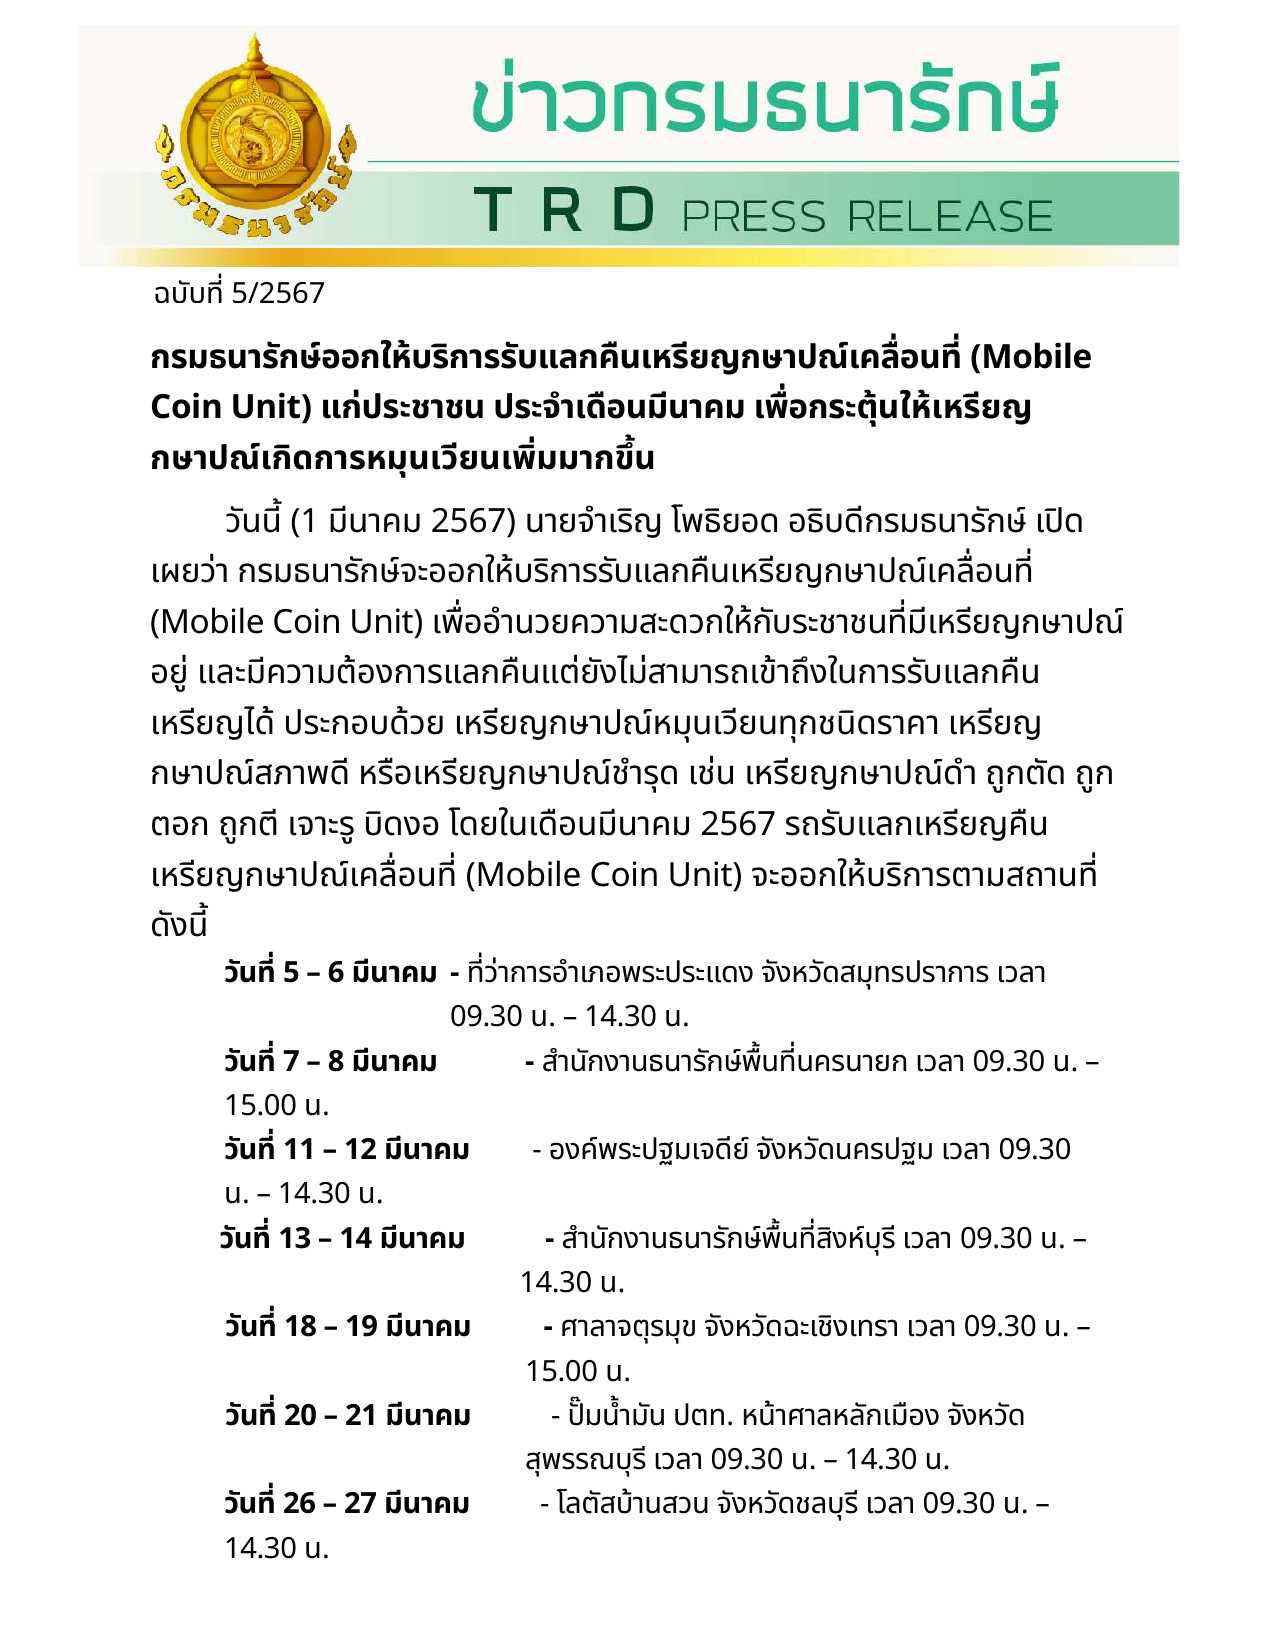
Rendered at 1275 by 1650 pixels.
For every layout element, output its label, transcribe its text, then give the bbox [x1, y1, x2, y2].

text วันนี้ (1 มีนาคม 2567) นายจำเริญ โพธิยอด อธิบดีกรมธนารักษ์ เปิดเผยว่า กรมธนารักษ์จะออกให้บริการรับแลกคืนเหรียญกษาปณ์เคลื่อนที่ (Mobile Coin Unit) เพื่ออำนวยความสะดวกให้กับระชาชนที่มีเหรียญกษาปณ์อยู่ และมีความต้องการแลกคืนแต่ยังไม่สามารถเข้าถึงในการรับแลกคืนเหรียญได้ ประกอบด้วย เหรียญกษาปณ์หมุนเวียนทุกชนิดราคา เหรียญกษาปณ์สภาพดี หรือเหรียญกษาปณ์ชำรุด เช่น เหรียญกษาปณ์ดำ ถูกตัด ถูกตอก ถูกตี เจาะรู บิดงอ โดยในเดือนมีนาคม 2567 รถรับแลกเหรียญคืนเหรียญกษาปณ์เคลื่อนที่ (Mobile Coin Unit) จะออกให้บริการตามสถานที่ ดังนี้ [150, 497, 1125, 951]
text วันที่ 18 – 19 มีนาคม - ศาลาจตุรมุข จังหวัดฉะเชิงเทรา เวลา 09.30 น. – 15.00 น. [225, 1306, 1125, 1394]
text วันที่ 7 – 8 มีนาคม - สำนักงานธนารักษ์พื้นที่นครนายก เวลา 09.30 น. – 15.00 น. [224, 1040, 1125, 1128]
text วันที่ 20 – 21 มีนาคม - ปั๊มน้ำมัน ปตท. หน้าศาลหลักเมือง จังหวัดสุพรรณบุรี เวลา 09.30 น. – 14.30 น. [225, 1394, 1125, 1483]
text วันที่ 5 – 6 มีนาคม - ที่ว่าการอำเภอพระประแดง จังหวัดสมุทรปราการ เวลา 09.30 น. – 14.30 น. [224, 951, 1125, 1040]
text วันที่ 13 – 14 มีนาคม - สำนักงานธนารักษ์พื้นที่สิงห์บุรี เวลา 09.30 น. – 14.30 น. [219, 1217, 1125, 1306]
text วันที่ 26 – 27 มีนาคม - โลตัสบ้านสวน จังหวัดชลบุรี เวลา 09.30 น. – 14.30 น. [224, 1483, 1125, 1571]
text กรมธนารักษ์ออกให้บริการรับแลกคืนเหรียญกษาปณ์เคลื่อนที่ (Mobile Coin Unit) แก่ประชาชน ประจำเดือนมีนาคม เพื่อกระตุ้นให้เหรียญกษาปณ์เกิดการหมุนเวียนเพิ่มมากขึ้น [150, 333, 1125, 484]
text วันที่ 11 – 12 มีนาคม - องค์พระปฐมเจดีย์ จังหวัดนครปฐม เวลา 09.30 น. – 14.30 น. [224, 1128, 1125, 1217]
picture [76, 25, 1178, 266]
